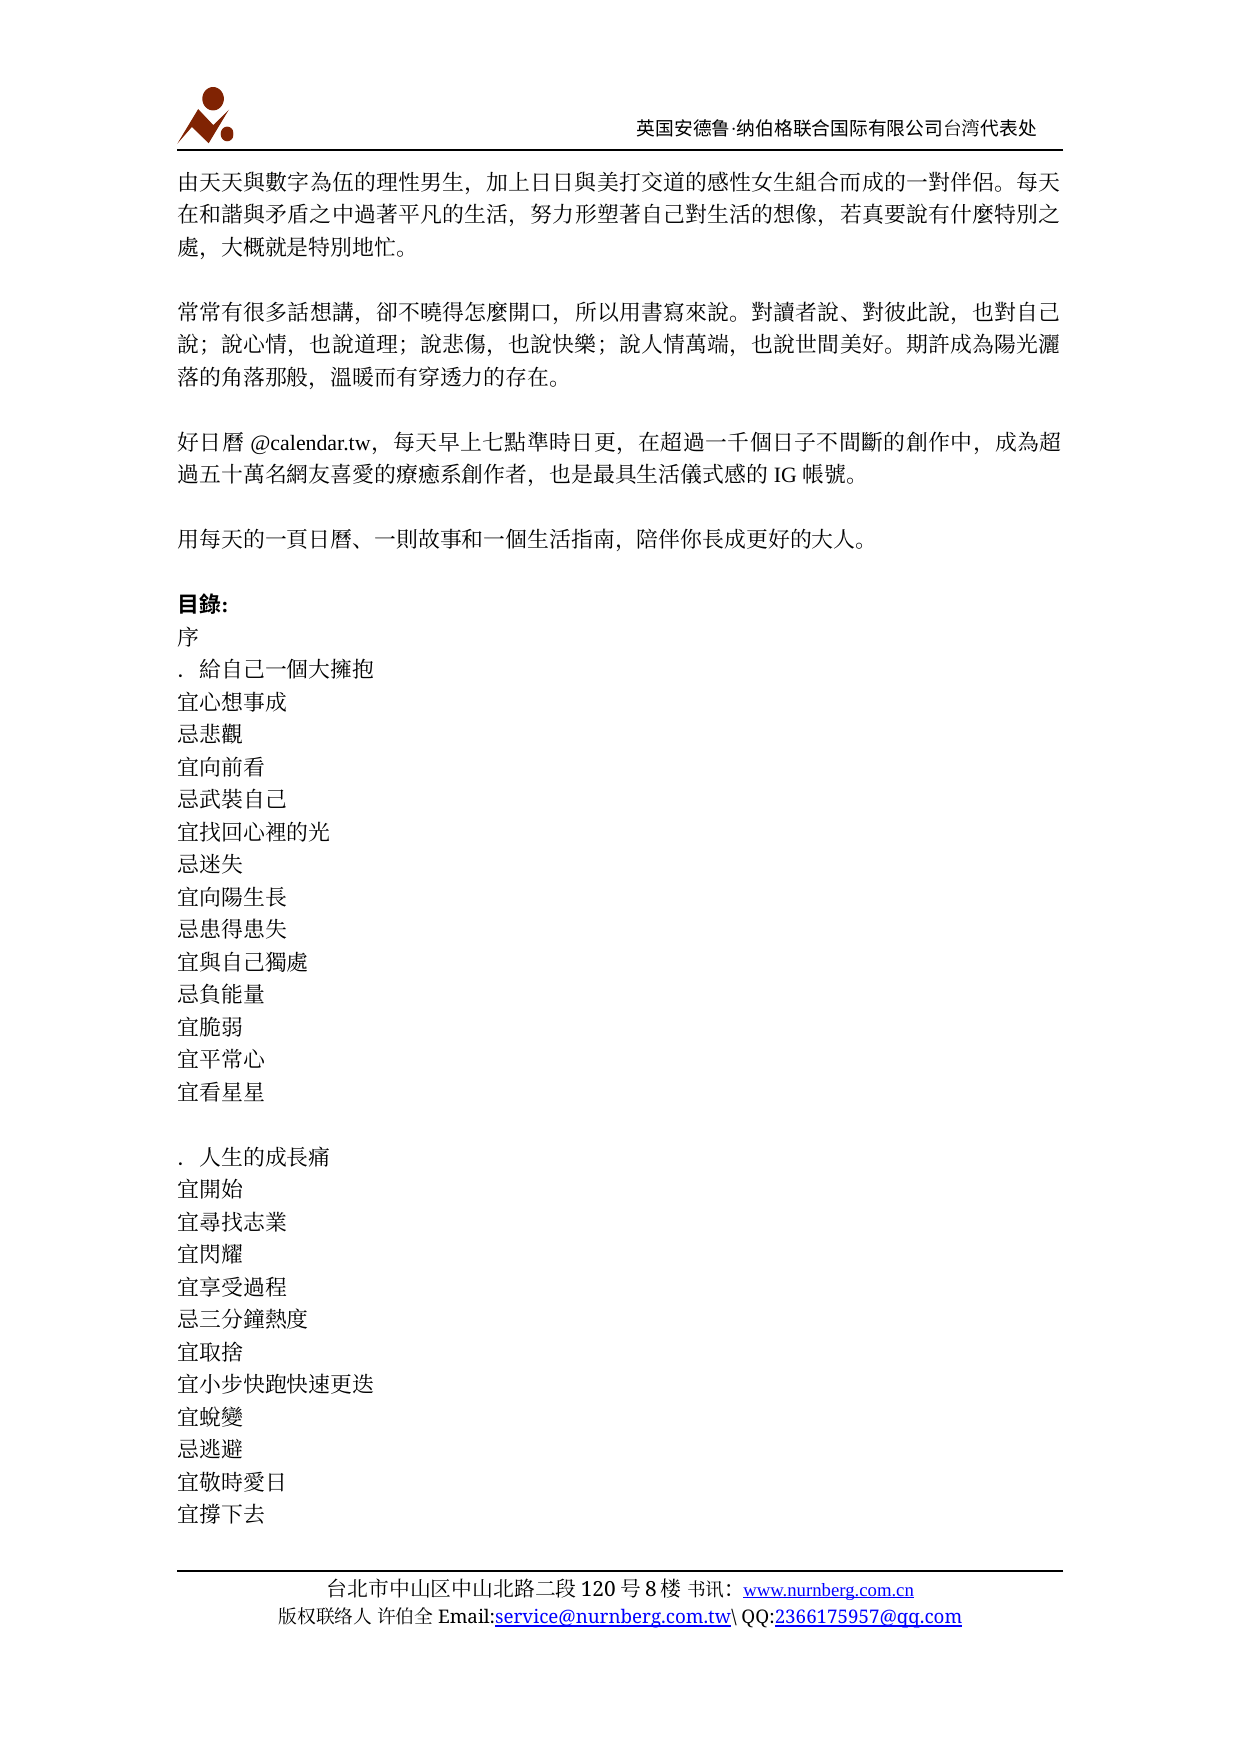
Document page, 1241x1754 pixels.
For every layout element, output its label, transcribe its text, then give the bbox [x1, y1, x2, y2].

text 常常有很多話想講，卻不曉得怎麼開口，所以用書寫來說。對讀者說、對彼此說，也對自己說；說心情，也說道理；說悲傷，也說快樂；說人情萬端，也說世間美好。期許成為陽光灑落的角落那般，溫暖而有穿透力的存在。 [177, 294, 1063, 392]
text 由天天與數字為伍的理性男生，加上日日與美打交道的感性女生組合而成的一對伴侶。每天在和諧與矛盾之中過著平凡的生活，努力形塑著自己對生活的想像，若真要說有什麼特別之處，大概就是特別地忙。 [177, 164, 1063, 262]
picture [177, 87, 234, 144]
text 好日曆 @calendar.tw，每天早上七點準時日更，在超過一千個日子不間斷的創作中，成為超過五十萬名網友喜愛的療癒系創作者，也是最具生活儀式感的 IG 帳號。 [177, 424, 1063, 489]
text 用每天的一頁日曆、一則故事和一個生活指南，陪伴你長成更好的大人。 [177, 522, 1063, 554]
text 目錄: [177, 587, 1063, 619]
